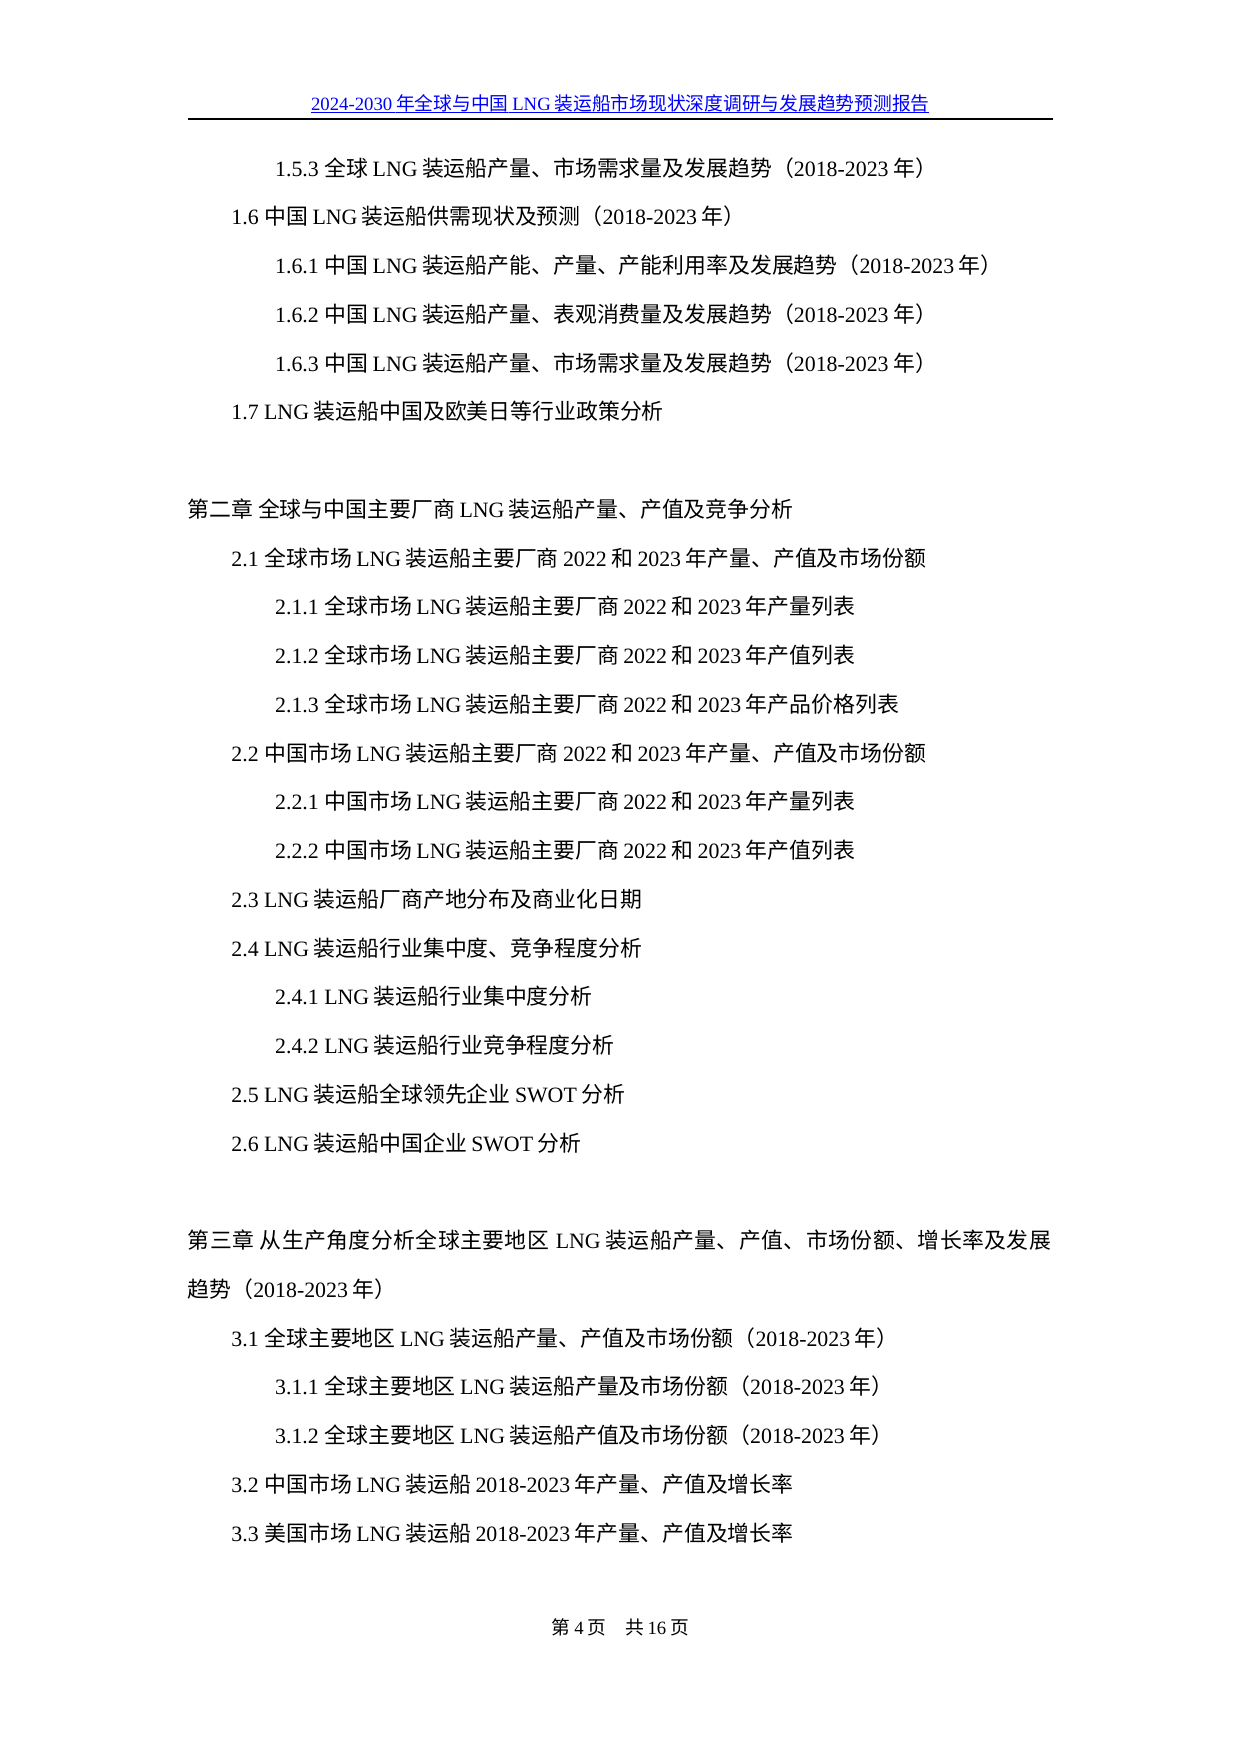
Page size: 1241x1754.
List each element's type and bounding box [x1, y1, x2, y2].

text [187, 150, 1053, 1548]
